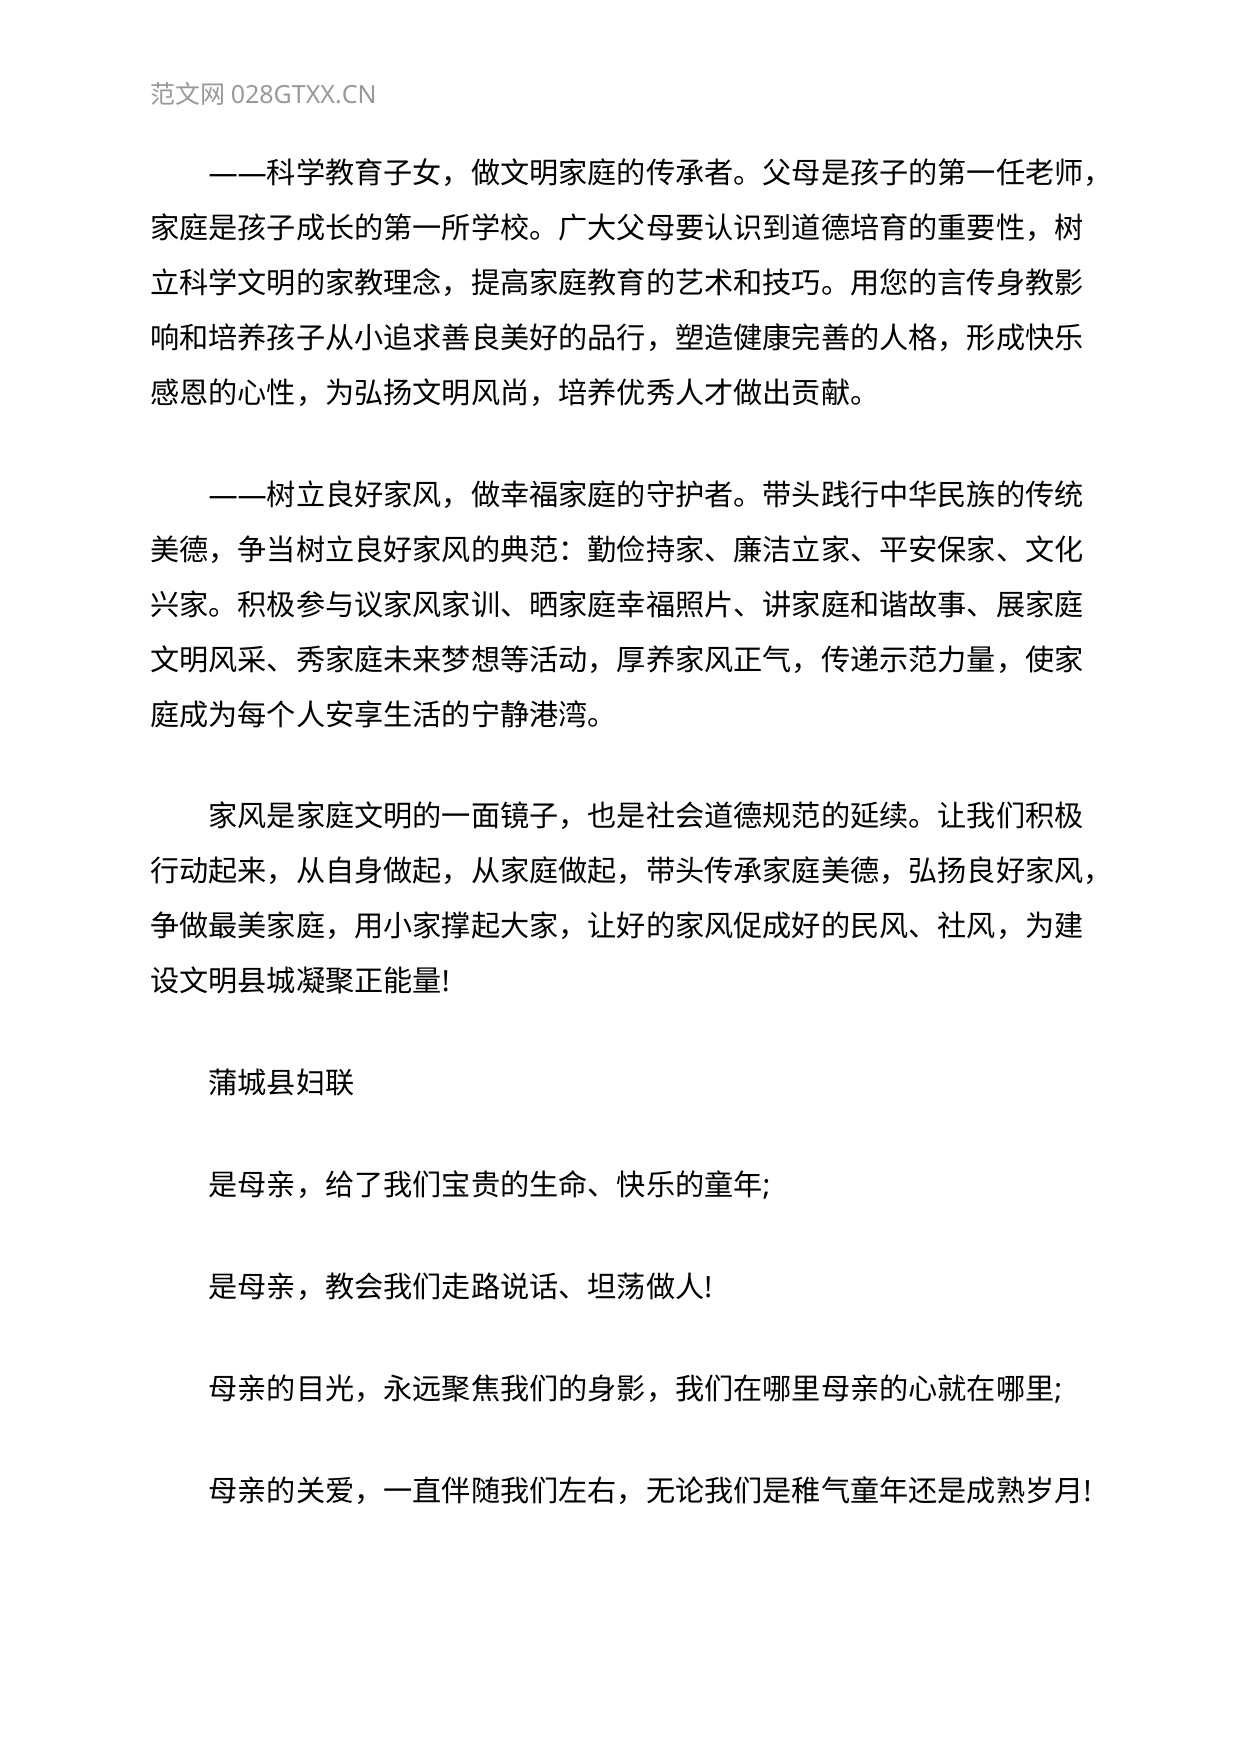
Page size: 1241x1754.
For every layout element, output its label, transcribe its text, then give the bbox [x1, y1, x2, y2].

text 母亲的关爱，一直伴随我们左右，无论我们是稚气童年还是成熟岁月! [150, 1467, 1090, 1510]
text ——科学教育子女，做文明家庭的传承者。父母是孩子的第一任老师，家庭是孩子成长的第一所学校。广大父母要认识到道德培育的重要性，树立科学文明的家教理念，提高家庭教育的艺术和技巧。用您的言传身教影响和培养孩子从小追求善良美好的品行，塑造健康完善的人格，形成快乐感恩的心性，为弘扬文明风尚，培养优秀人才做出贡献。 [150, 150, 1090, 412]
text 家风是家庭文明的一面镜子，也是社会道德规范的延续。让我们积极行动起来，从自身做起，从家庭做起，带头传承家庭美德，弘扬良好家风，争做最美家庭，用小家撑起大家，让好的家风促成好的民风、社风，为建设文明县城凝聚正能量! [150, 793, 1090, 1000]
text ——树立良好家风，做幸福家庭的守护者。带头践行中华民族的传统美德，争当树立良好家风的典范：勤俭持家、廉洁立家、平安保家、文化兴家。积极参与议家风家训、晒家庭幸福照片、讲家庭和谐故事、展家庭文明风采、秀家庭未来梦想等活动，厚养家风正气，传递示范力量，使家庭成为每个人安享生活的宁静港湾。 [150, 471, 1090, 733]
text 母亲的目光，永远聚焦我们的身影，我们在哪里母亲的心就在哪里; [150, 1365, 1090, 1408]
text 是母亲，给了我们宝贵的生命、快乐的童年; [150, 1161, 1090, 1204]
text 是母亲，教会我们走路说话、坦荡做人! [150, 1263, 1090, 1306]
text 蒲城县妇联 [150, 1059, 1090, 1102]
